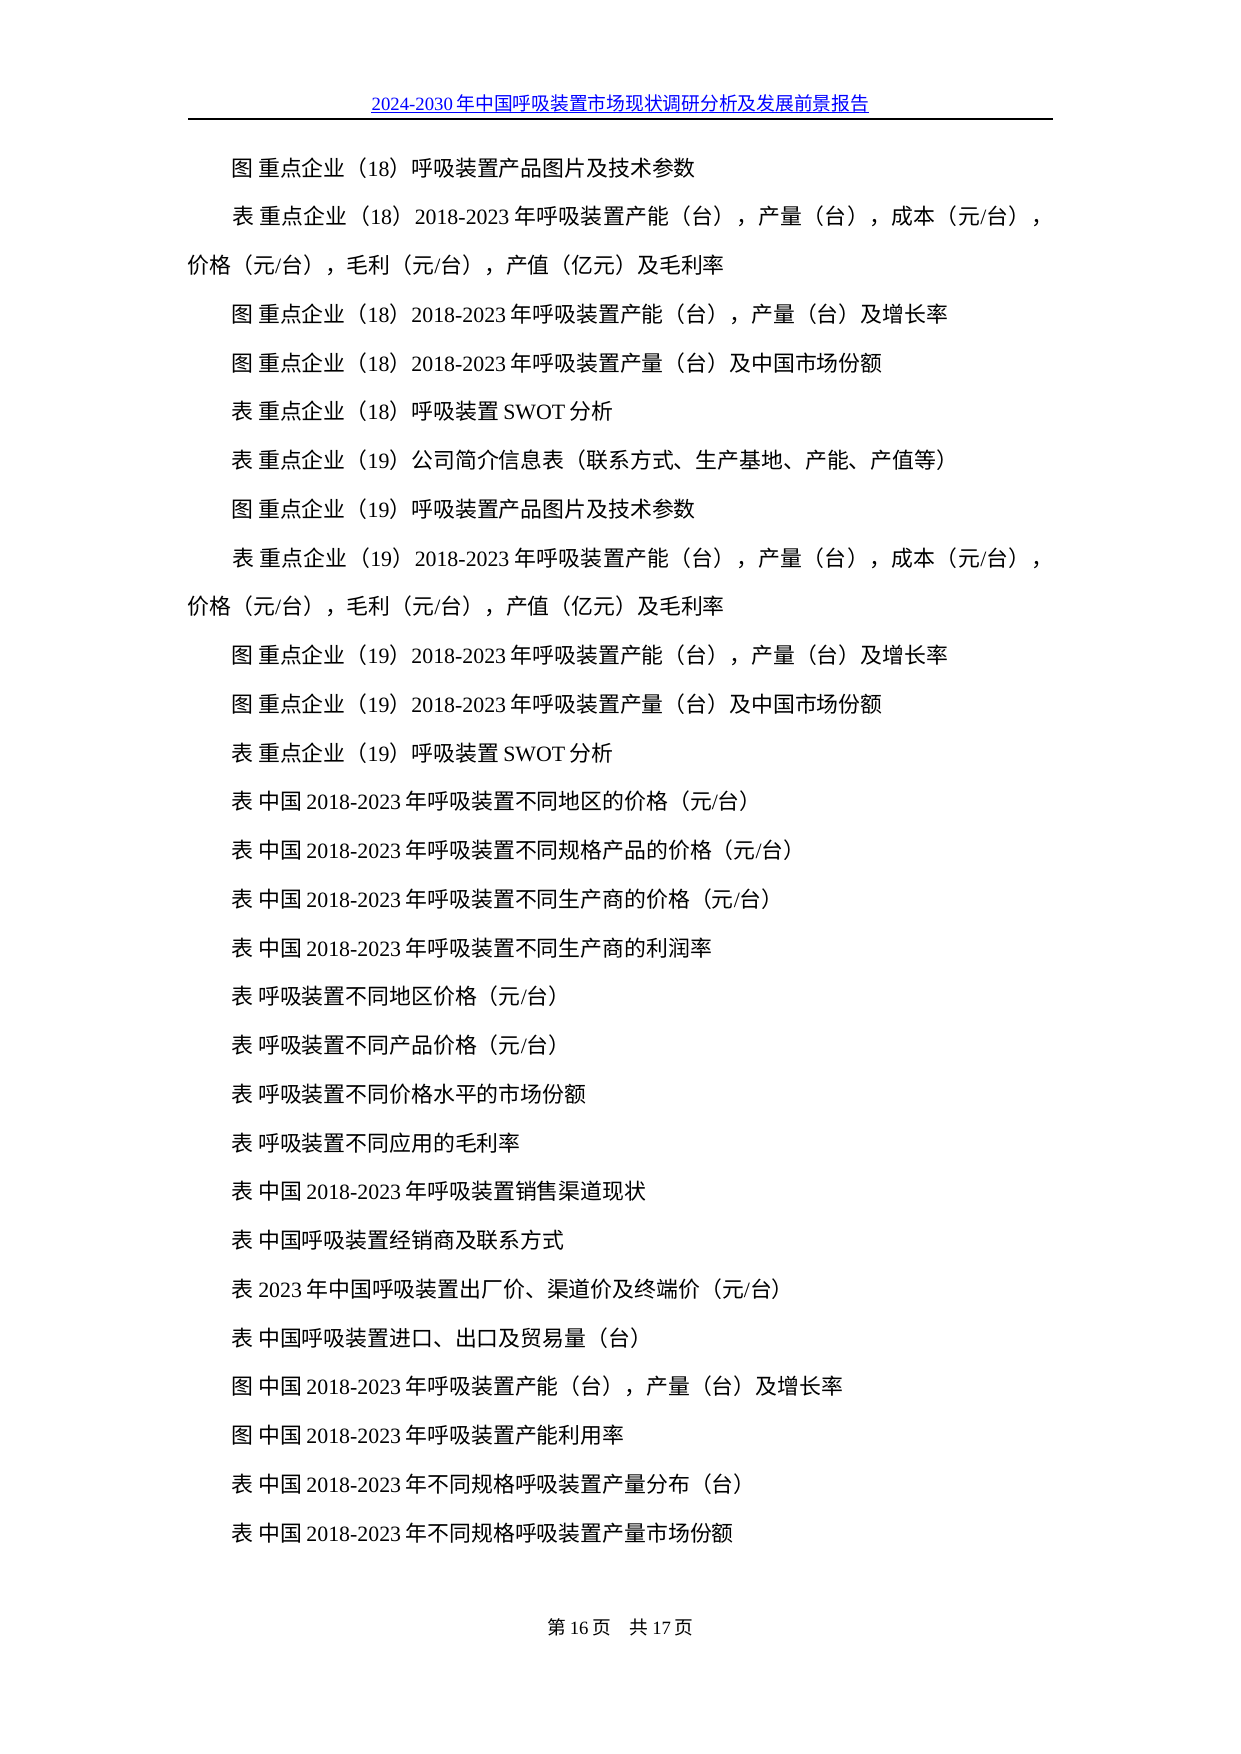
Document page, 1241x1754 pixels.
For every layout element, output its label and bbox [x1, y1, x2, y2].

text [187, 150, 1053, 1548]
